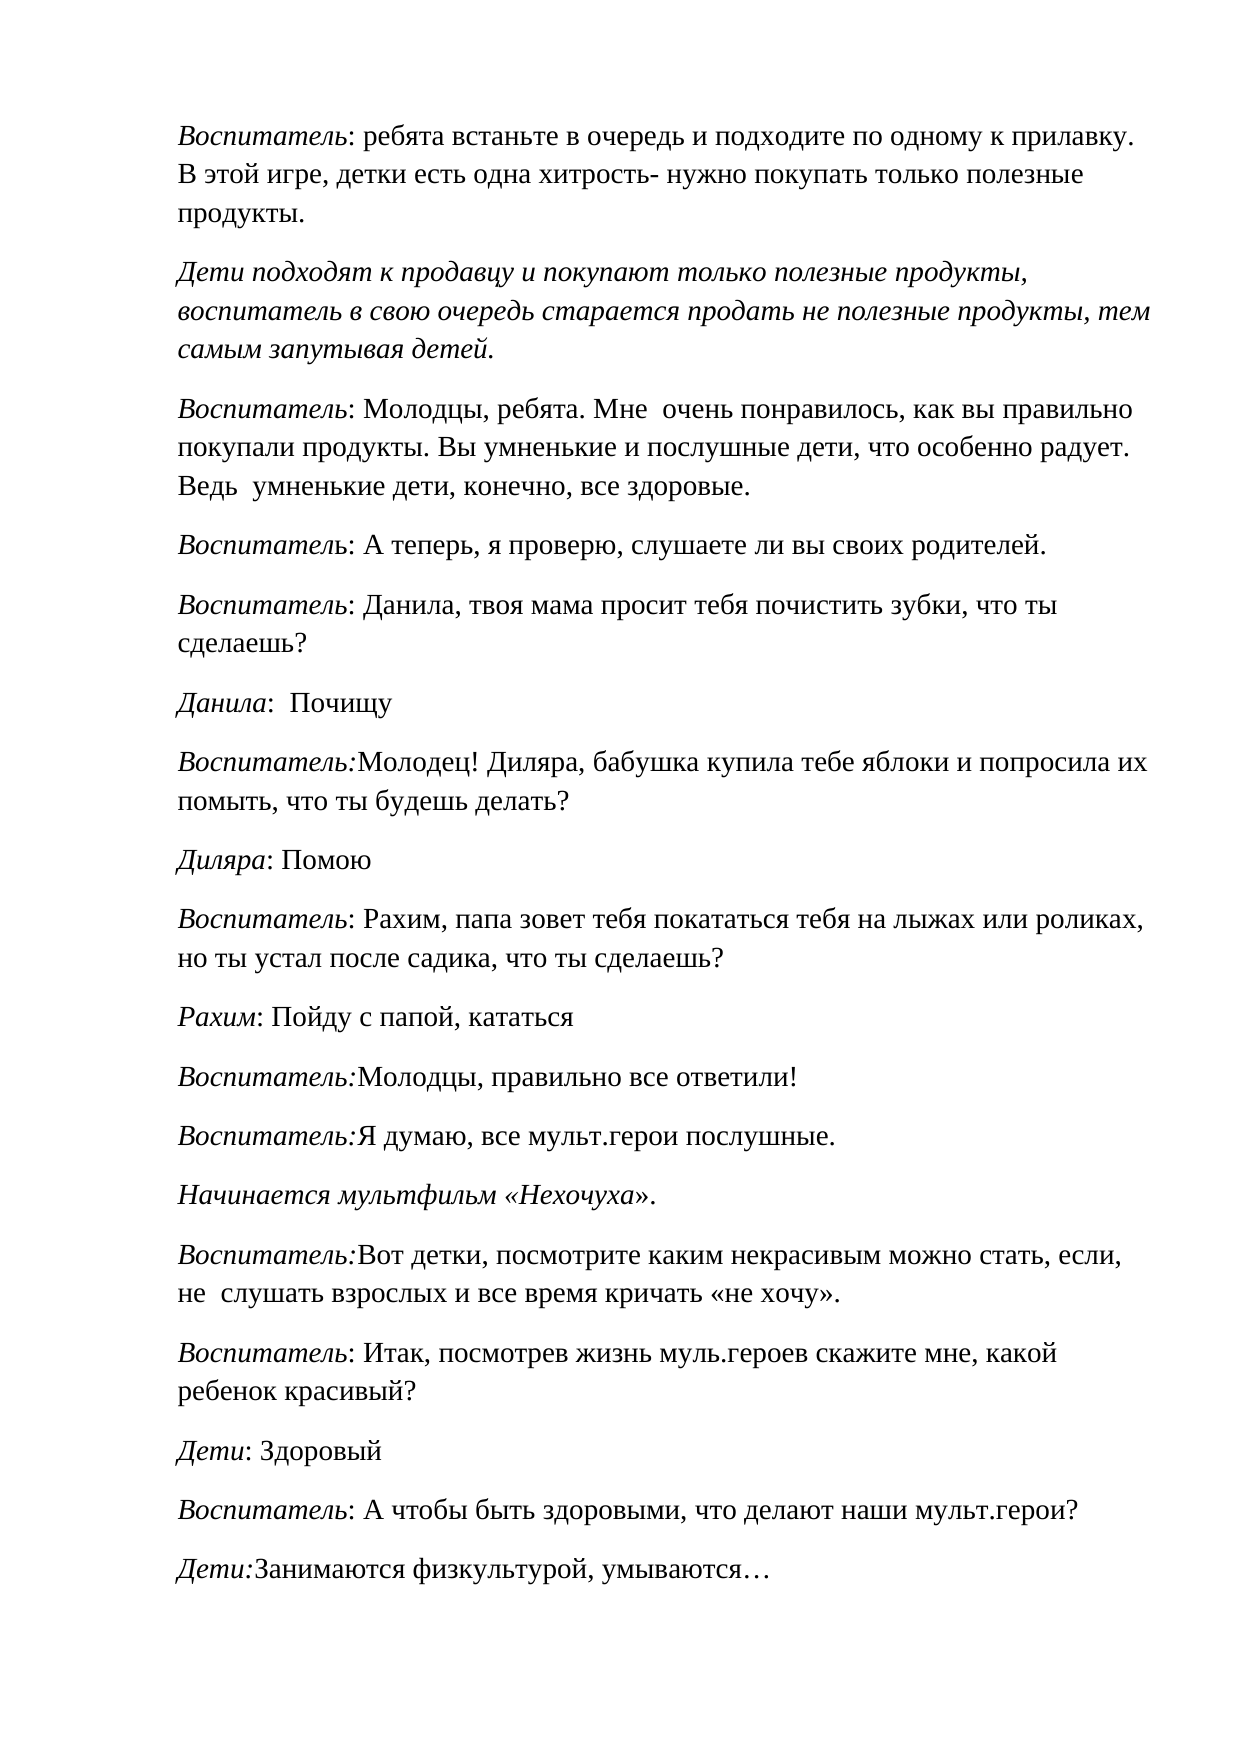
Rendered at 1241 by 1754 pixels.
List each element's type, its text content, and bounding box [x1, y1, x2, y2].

text Дети:Занимаются физкультурой, умываются… [177, 1551, 1152, 1585]
text Данила: Почищу [177, 685, 1152, 718]
text Воспитатель: Данила, твоя мама просит тебя почистить зубки, что ты сделаешь? [177, 587, 1152, 659]
text Воспитатель:Я думаю, все мульт.герои послушные. [177, 1118, 1152, 1152]
text Воспитатель:Вот детки, посмотрите каким некрасивым можно стать, если, не слушать взрослых и все время кричать «не хочу». [177, 1237, 1152, 1309]
text Рахим: Пойду с папой, кататься [177, 999, 1152, 1033]
text Начинается мультфильм «Нехочуха». [177, 1177, 1152, 1211]
text Воспитатель:Молодцы, правильно все ответили! [177, 1059, 1152, 1092]
text Воспитатель: Молодцы, ребята. Мне очень понравилось, как вы правильно покупали продукты. Вы умненькие и послушные дети, что особенно радует. Ведь умненькие дети, конечно, все здоровые. [177, 391, 1152, 502]
text Воспитатель: Рахим, папа зовет тебя покататься тебя на лыжах или роликах, но ты устал после садика, что ты сделаешь? [177, 901, 1152, 973]
text Воспитатель: А теперь, я проверю, слушаете ли вы своих родителей. [177, 527, 1152, 561]
text Дети: Здоровый [177, 1433, 1152, 1466]
text Воспитатель:Молодец! Диляра, бабушка купила тебе яблоки и попросила их помыть, что ты будешь делать? [177, 744, 1152, 816]
text Воспитатель: А чтобы быть здоровыми, что делают наши мульт.герои? [177, 1492, 1152, 1526]
text Диляра: Помою [177, 842, 1152, 876]
text Воспитатель: Итак, посмотрев жизнь муль.героев скажите мне, какой ребенок красивый? [177, 1335, 1152, 1407]
text Воспитатель: ребята встаньте в очередь и подходите по одному к прилавку. В этой игре, детки есть одна хитрость- нужно покупать только полезные продукты. [177, 118, 1152, 229]
text Дети подходят к продавцу и покупают только полезные продукты, воспитатель в свою очередь старается продать не полезные продукты, тем самым запутывая детей. [177, 254, 1152, 365]
